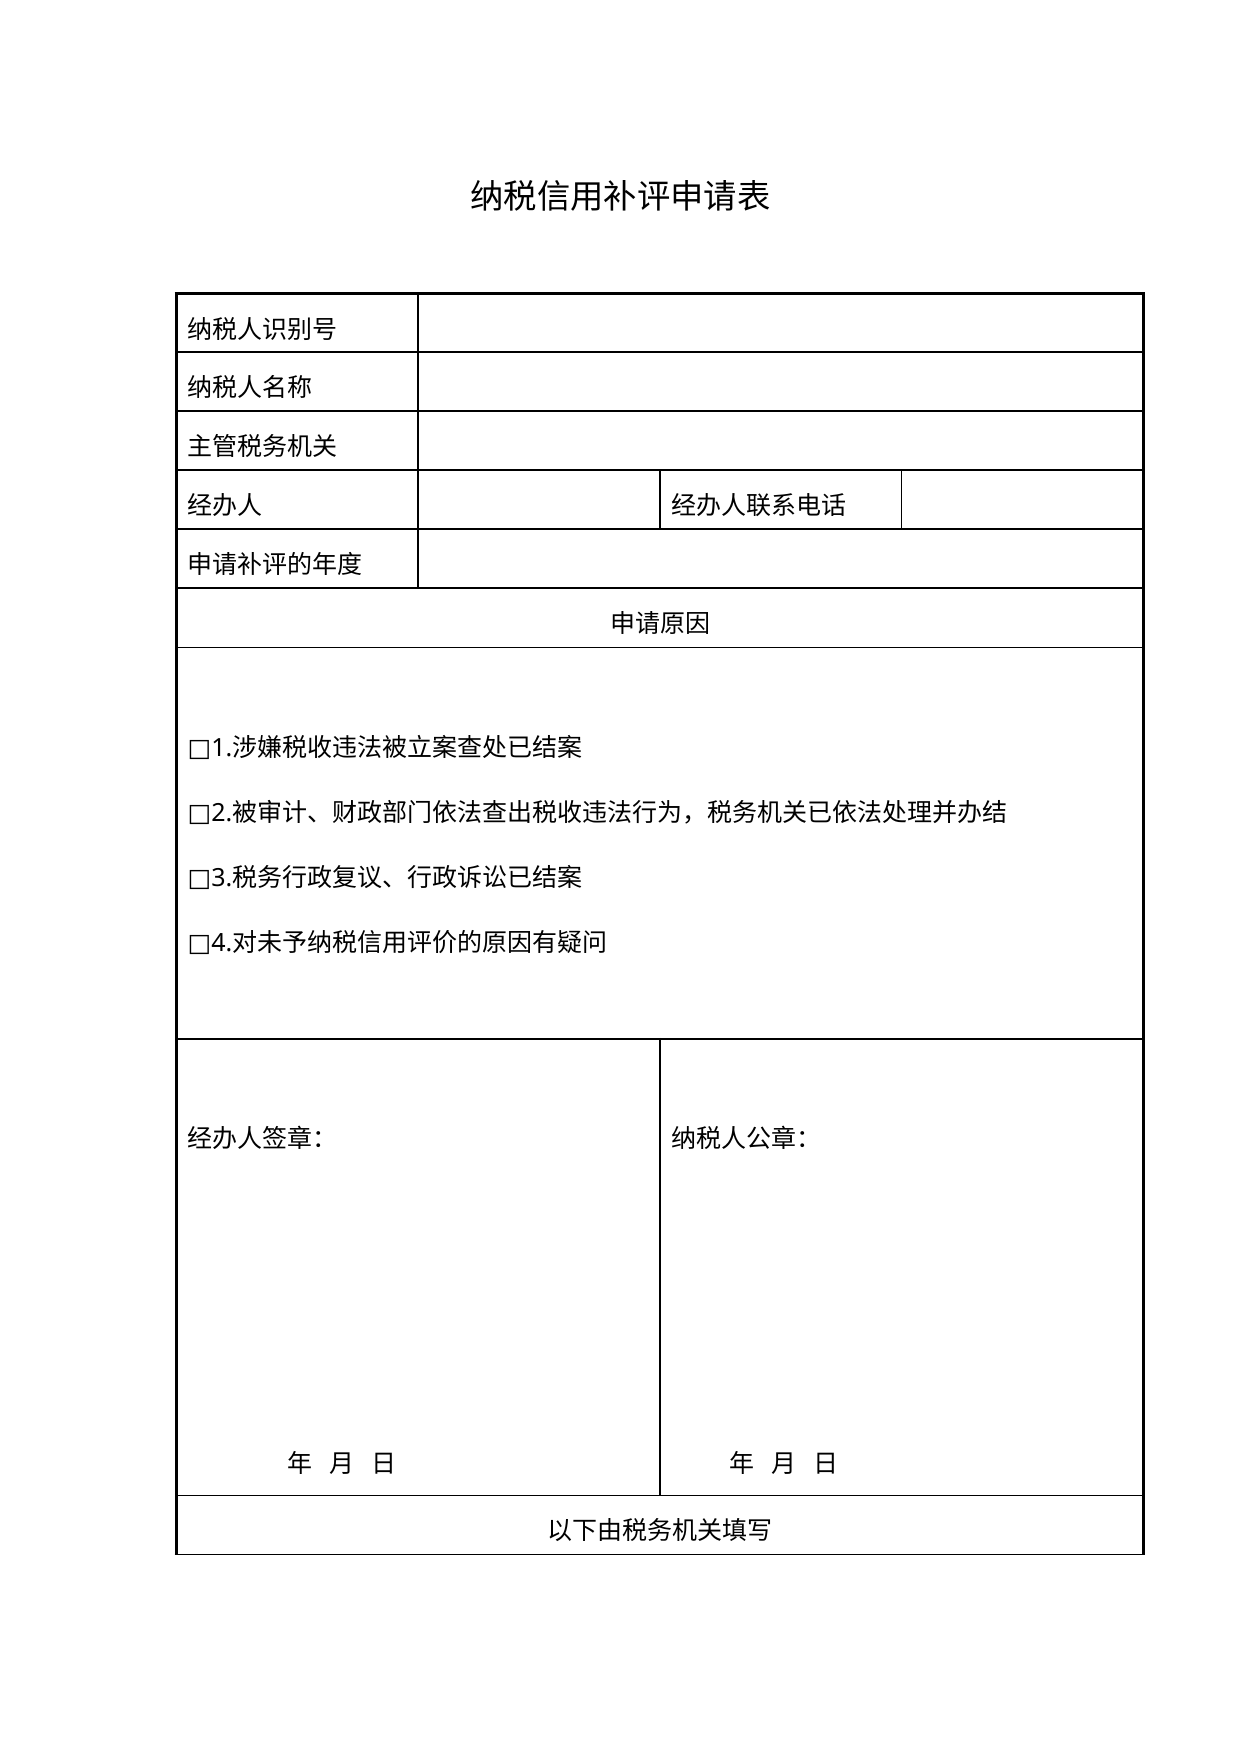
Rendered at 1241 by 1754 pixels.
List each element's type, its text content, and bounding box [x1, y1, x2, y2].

table_cell [419, 471, 659, 528]
table_cell [419, 530, 1142, 587]
table_cell 申请原因 [178, 589, 1142, 646]
table_cell 经办人联系电话 [661, 471, 901, 528]
table_cell □1.涉嫌税收违法被立案查处已结案 □2.被审计、财政部门依法查出税收违法行为，税务机关已依法处理并办结 □3.税务行政复议、行政诉讼已结案 □4.对未予纳税信用评价的原因有疑问 [178, 648, 1142, 1038]
table_cell 纳税人公章： 年 月 日 [661, 1040, 1142, 1494]
table_cell 经办人签章： 年 月 日 [178, 1040, 659, 1494]
table_cell [419, 353, 1142, 410]
table_cell 申请补评的年度 [178, 530, 417, 587]
table_cell 主管税务机关 [178, 412, 417, 469]
table_cell [902, 471, 1142, 528]
table_cell [419, 412, 1142, 469]
table_cell 经办人 [178, 471, 417, 528]
table_cell 以下由税务机关填写 [178, 1496, 1142, 1553]
table_header 纳税人识别号 [178, 295, 417, 351]
table_header [419, 295, 1142, 351]
text 纳税信用补评申请表 [187, 162, 1053, 227]
table_cell 纳税人名称 [178, 353, 417, 410]
